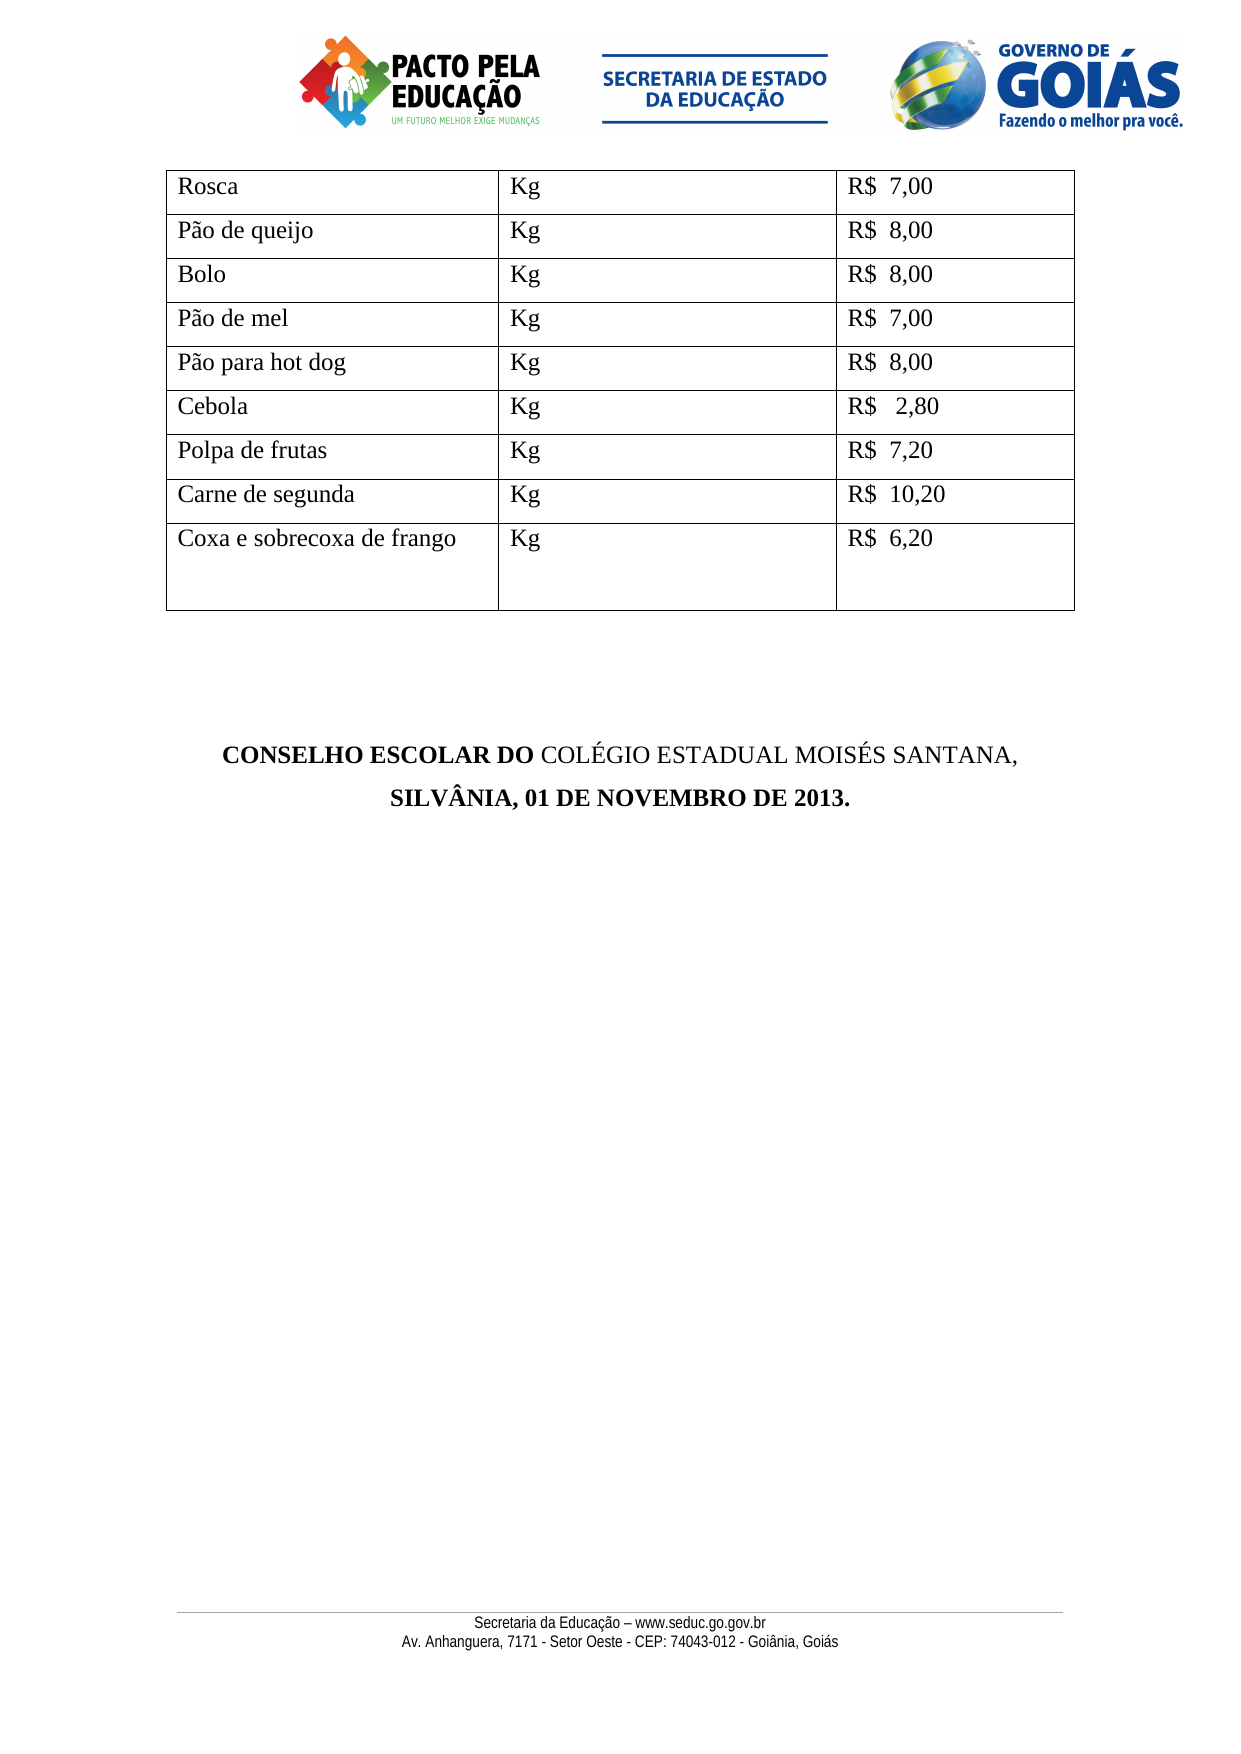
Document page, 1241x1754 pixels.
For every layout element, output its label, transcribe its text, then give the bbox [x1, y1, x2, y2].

table_cell Carne de segunda [167, 480, 498, 522]
table_cell Kg [499, 347, 836, 390]
text CONSELHO ESCOLAR DO COLÉGIO ESTADUAL MOISÉS SANTANA, [177, 740, 1063, 769]
table_cell R$ 8,00 [837, 215, 1074, 258]
table_cell R$ 10,20 [837, 480, 1074, 522]
table_cell Pão para hot dog [167, 347, 498, 390]
table_cell Kg [499, 259, 836, 302]
table_cell Kg [499, 480, 836, 522]
table_cell Kg [499, 435, 836, 478]
table_cell R$ 7,00 [837, 303, 1074, 346]
table_cell Bolo [167, 259, 498, 302]
table_cell R$ 8,00 [837, 347, 1074, 390]
table_cell Kg [499, 391, 836, 434]
picture [290, 31, 1189, 139]
table_cell R$ 7,20 [837, 435, 1074, 478]
table_cell Coxa e sobrecoxa de frango [167, 524, 498, 610]
table_cell R$ 7,00 [837, 171, 1074, 214]
text SILVÂNIA, 01 DE NOVEMBRO DE 2013. [177, 783, 1063, 812]
table_cell Cebola [167, 391, 498, 434]
table_cell Pão de mel [167, 303, 498, 346]
table_cell R$ 8,00 [837, 259, 1074, 302]
table_cell Kg [499, 524, 836, 610]
table_cell Polpa de frutas [167, 435, 498, 478]
table_cell Kg [499, 171, 836, 214]
table_cell Kg [499, 215, 836, 258]
table_cell R$ 6,20 [837, 524, 1074, 610]
table_cell Rosca [167, 171, 498, 214]
table_cell R$ 2,80 [837, 391, 1074, 434]
table_cell Pão de queijo [167, 215, 498, 258]
table_cell Kg [499, 303, 836, 346]
